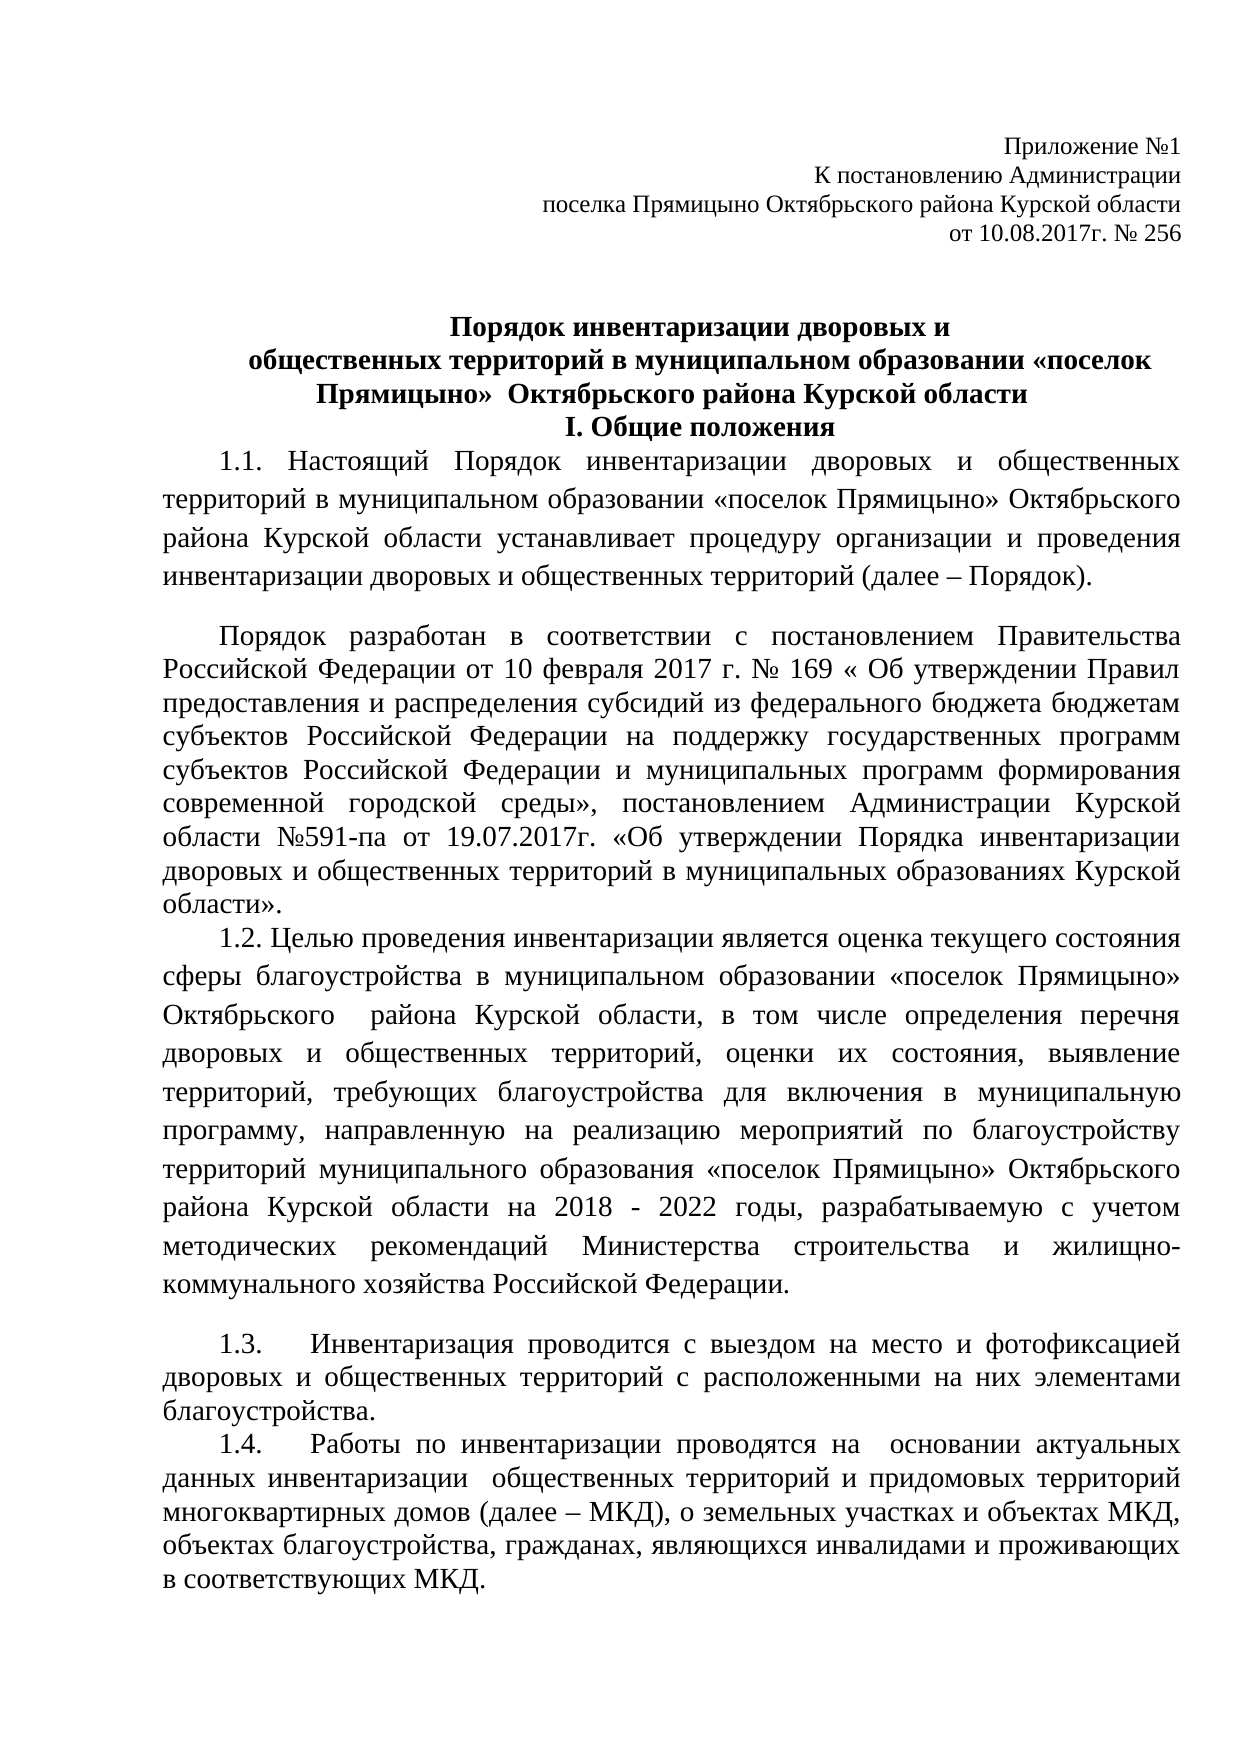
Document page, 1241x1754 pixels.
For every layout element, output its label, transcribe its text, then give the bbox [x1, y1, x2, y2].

text Порядок инвентаризации дворовых и [162, 309, 1181, 342]
text 1.1. Настоящий Порядок инвентаризации дворовых и общественных территорий в муниципальном образовании «поселок Прямицыно» Октябрьского района Курской области устанавливает процедуру организации и проведения инвентаризации дворовых и общественных территорий (далее – Порядок). [162, 443, 1181, 592]
text 1.2. Целью проведения инвентаризации является оценка текущего состояния сферы благоустройства в муниципальном образовании «поселок Прямицыно» Октябрьского района Курской области, в том числе определения перечня дворовых и общественных территорий, оценки их состояния, выявление территорий, требующих благоустройства для включения в муниципальную программу, направленную на реализацию мероприятий по благоустройству территорий муниципального образования «поселок Прямицыно» Октябрьского района Курской области на 2018 - 2022 годы, разрабатываемую с учетом методических рекомендаций Министерства строительства и жилищно-коммунального хозяйства Российской Федерации. [162, 920, 1181, 1300]
text поселка Прямицыно Октябрьского района Курской области [162, 189, 1181, 218]
text Порядок разработан в соответствии с постановлением Правительства Российской Федерации от 10 февраля 2017 г. № 169 « Об утверждении Правил предоставления и распределения субсидий из федерального бюджета бюджетам субъектов Российской Федерации на поддержку государственных программ субъектов Российской Федерации и муниципальных программ формирования современной городской среды», постановлением Администрации Курской области №591-па от 19.07.2017г. «Об утверждении Порядка инвентаризации дворовых и общественных территорий в муниципальных образованиях Курской области». [162, 618, 1181, 920]
text I. Общие положения [162, 409, 1181, 443]
text общественных территорий в муниципальном образовании «поселок Прямицыно» Октябрьского района Курской области [162, 342, 1181, 409]
text от 10.08.2017г. № 256 [162, 218, 1181, 246]
list Работы по инвентаризации проводятся на основании актуальных данных инвентаризации общественных территорий и придомовых территорий многоквартирных домов (далее – МКД), о земельных участках и объектах МКД, объектах благоустройства, гражданах, являющихся инвалидами и проживающих в соответствующих МКД. [162, 1427, 1181, 1594]
text К постановлению Администрации [162, 160, 1181, 189]
list Инвентаризация проводится с выездом на место и фотофиксацией дворовых и общественных территорий с расположенными на них элементами благоустройства. [162, 1326, 1181, 1427]
text Приложение №1 [162, 131, 1181, 160]
